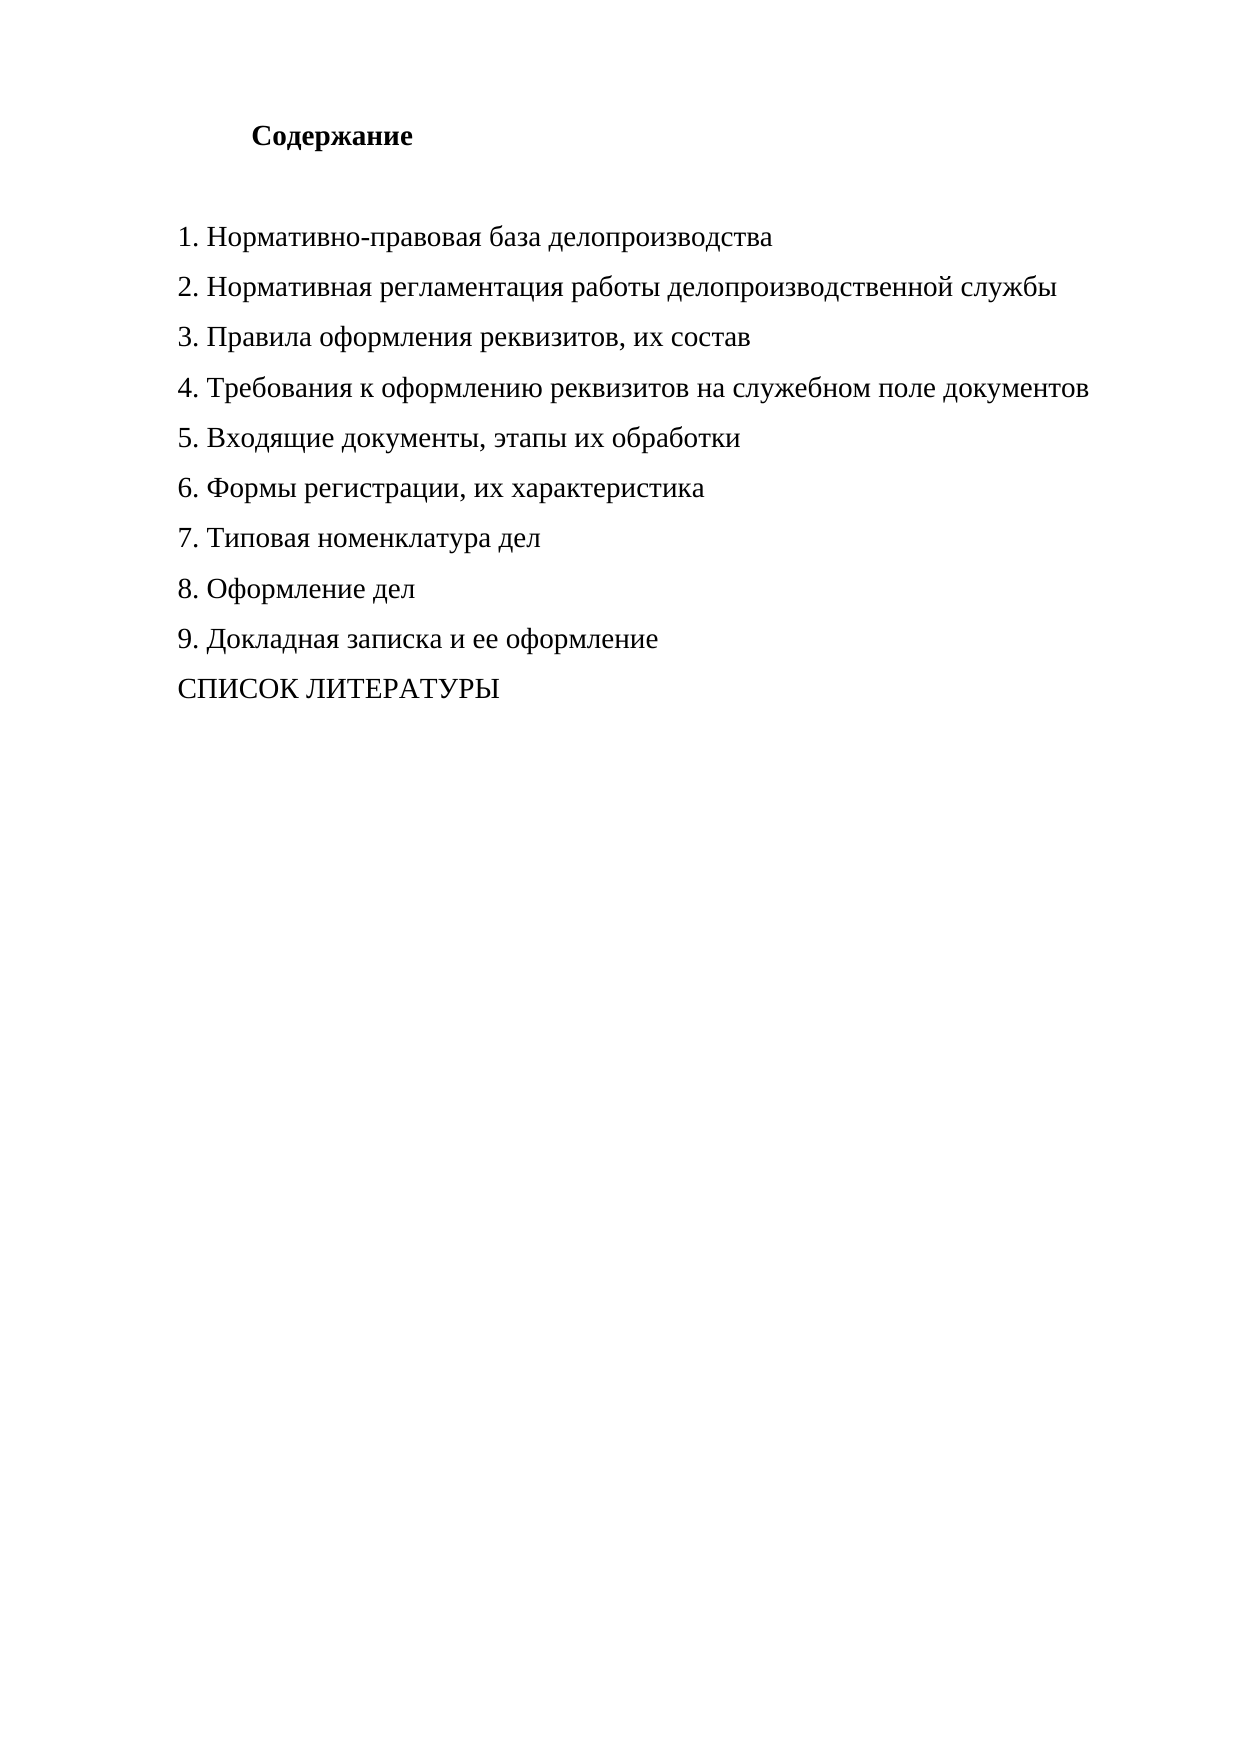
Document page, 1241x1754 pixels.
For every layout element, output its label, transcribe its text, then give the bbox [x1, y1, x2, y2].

text 8. Оформление дел [177, 571, 1152, 604]
text 4. Требования к оформлению реквизитов на служебном поле документов [177, 370, 1152, 403]
text Содержание [177, 118, 1152, 152]
text 3. Правила оформления реквизитов, их состав [177, 319, 1152, 353]
text 5. Входящие документы, этапы их обработки [177, 420, 1152, 453]
text 9. Докладная записка и ее оформление [177, 621, 1152, 655]
text 6. Формы регистрации, их характеристика [177, 470, 1152, 504]
text 2. Нормативная регламентация работы делопроизводственной службы [177, 269, 1152, 303]
text 7. Типовая номенклатура дел [177, 521, 1152, 554]
text СПИСОК ЛИТЕРАТУРЫ [177, 672, 1152, 705]
text 1. Нормативно-правовая база делопроизводства [177, 219, 1152, 252]
